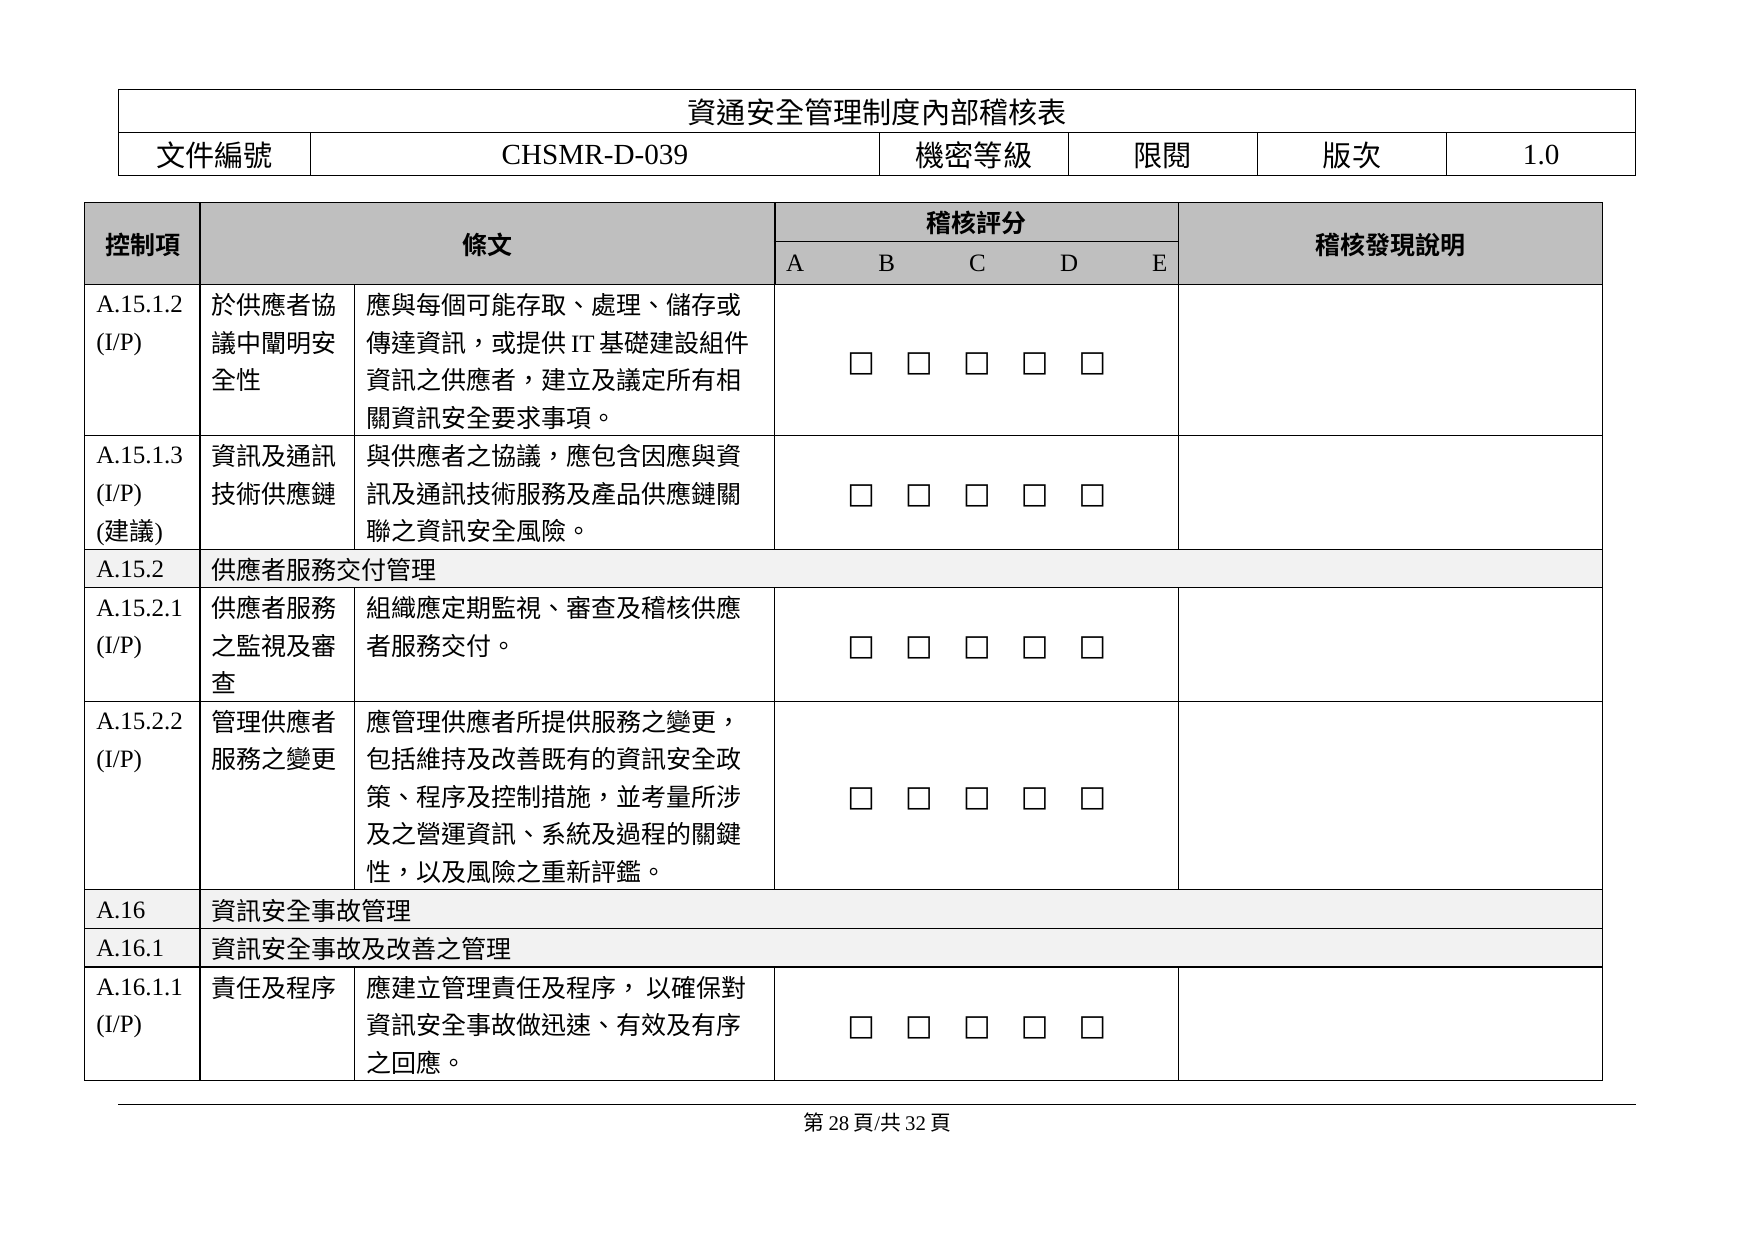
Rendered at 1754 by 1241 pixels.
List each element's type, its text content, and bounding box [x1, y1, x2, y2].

table_cell 資訊安全事故及改善之管理 [201, 929, 1602, 966]
table_cell A.15.2.2 (I/P) [85, 702, 199, 889]
table_cell 資訊及通訊技術供應鏈 [201, 436, 354, 549]
table_cell 應建立管理責任及程序， 以確保對資訊安全事故做迅速、有效及有序之回應。 [355, 968, 774, 1080]
table_cell 組織應定期監視、審查及稽核供應者服務交付。 [355, 588, 774, 701]
table_cell □ □ □ □ □ [775, 968, 1178, 1080]
table_cell □ □ □ □ □ [775, 588, 1178, 701]
table_header 稽核評分 [776, 203, 1178, 241]
table_header 控制項 [85, 203, 199, 284]
table_cell A.16 [85, 890, 199, 928]
table_cell 供應者服務之監視及審查 [201, 588, 354, 701]
table_cell □ □ □ □ □ [775, 436, 1178, 549]
table_cell 應與每個可能存取、處理、儲存或傳達資訊，或提供IT基礎建設組件資訊之供應者，建立及議定所有相關資訊安全要求事項。 [355, 285, 774, 435]
table_cell [1179, 968, 1602, 1080]
table_cell [1179, 702, 1602, 889]
table_header 稽核發現說明 [1179, 203, 1602, 284]
table_cell 與供應者之協議，應包含因應與資訊及通訊技術服務及產品供應鏈關聯之資訊安全風險。 [355, 436, 774, 549]
table_cell [1179, 285, 1602, 435]
table_cell 供應者服務交付管理 [201, 550, 1602, 587]
table_cell A.15.1.2 (I/P) [85, 285, 199, 435]
table_cell A B C D E [776, 242, 1178, 284]
table_cell A.15.1.3 (I/P) (建議) [85, 436, 199, 549]
table_cell 責任及程序 [201, 968, 354, 1080]
table_cell 管理供應者服務之變更 [201, 702, 354, 889]
table_cell 資訊安全事故管理 [201, 890, 1602, 928]
table_cell A.15.2.1 (I/P) [85, 588, 199, 701]
table_cell [1179, 588, 1602, 701]
table_cell A.16.1 [85, 929, 199, 966]
table_header 條文 [201, 203, 774, 284]
table_cell 於供應者協議中闡明安全性 [201, 285, 354, 435]
table_cell A.16.1.1 (I/P) [85, 968, 199, 1080]
table_cell □ □ □ □ □ [775, 702, 1178, 889]
table_cell [1179, 436, 1602, 549]
table_cell A.15.2 [85, 550, 199, 587]
table_cell 應管理供應者所提供服務之變更，包括維持及改善既有的資訊安全政策、程序及控制措施，並考量所涉及之營運資訊、系統及過程的關鍵性，以及風險之重新評鑑。 [355, 702, 774, 889]
table_cell □ □ □ □ □ [775, 285, 1178, 435]
